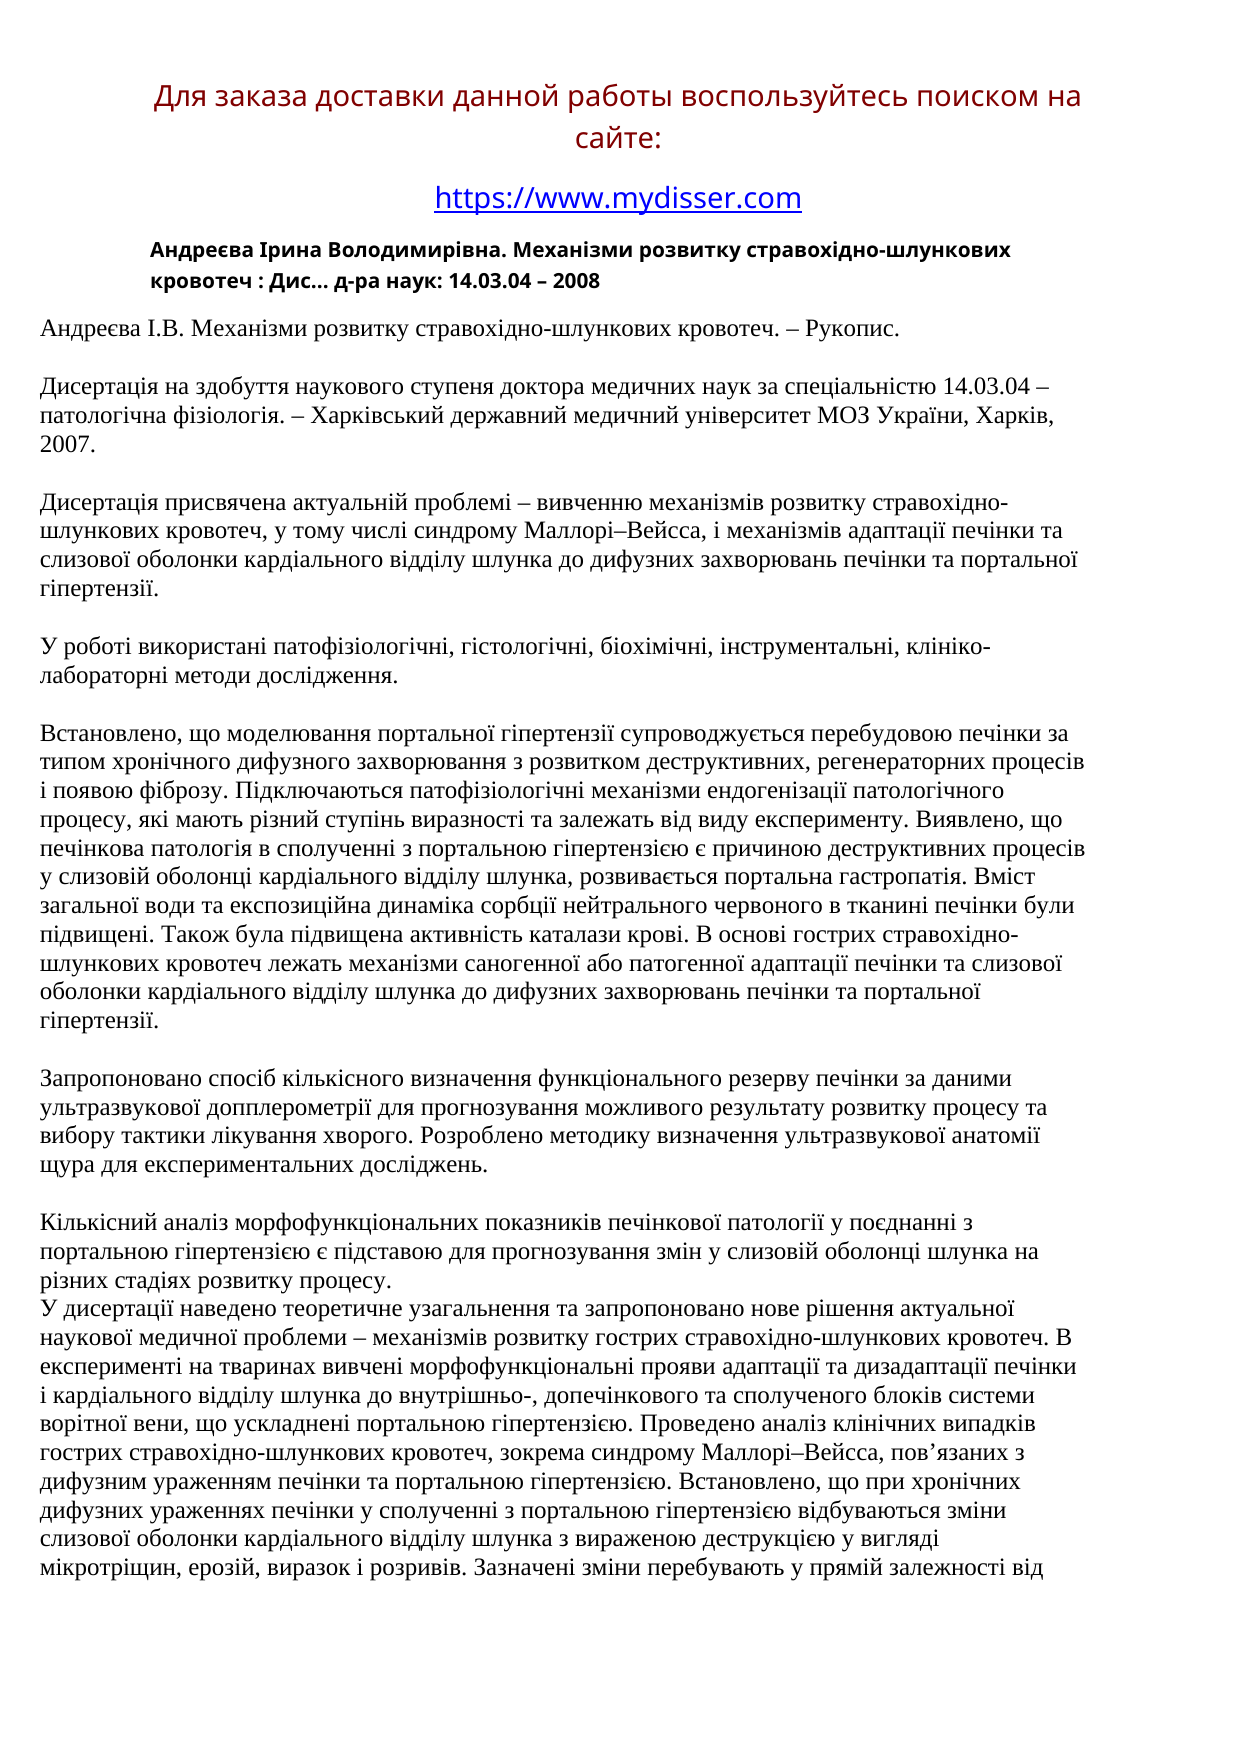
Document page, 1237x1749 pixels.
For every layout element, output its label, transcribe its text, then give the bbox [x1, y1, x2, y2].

table_cell [40, 1294, 1086, 1581]
table_header [40, 314, 1086, 1293]
text Андреєва Ірина Володимирівна. Механізми розвитку стравохідно-шлункових кровотеч : Дис... д-ра наук: 14.03.04 – 2008 [150, 236, 1086, 294]
